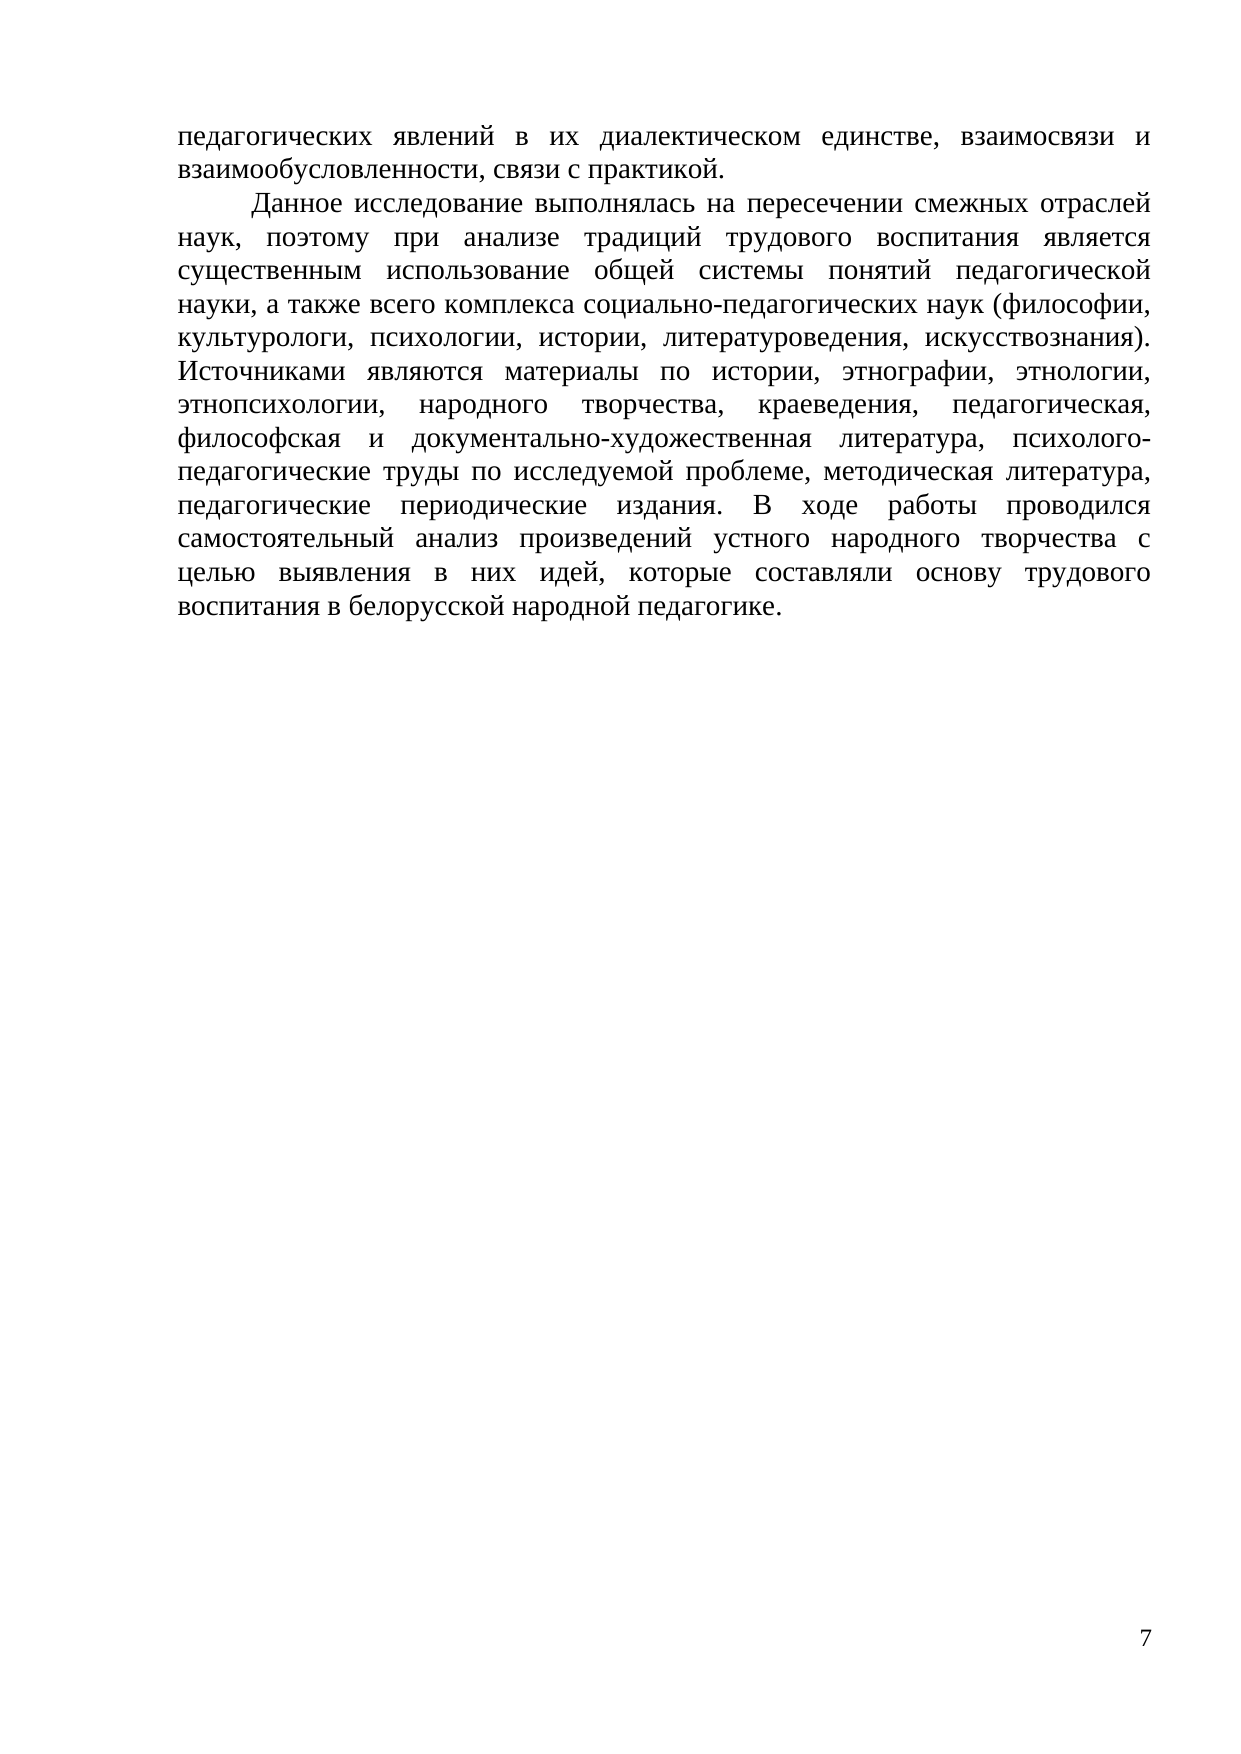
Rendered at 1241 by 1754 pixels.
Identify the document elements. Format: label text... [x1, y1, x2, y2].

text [177, 118, 1152, 185]
text Данное исследование выполнялась на пересечении смежных отраслей наук, поэтому при анализе традиций трудового воспитания является существенным использование общей системы понятий педагогической науки, а также всего комплекса социально-педагогических наук (философии, культурологи, психологии, истории, литературоведения, искусствознания). Источниками являются материалы по истории, этнографии, этнологии, этнопсихологии, народного творчества, краеведения, педагогическая, философская и документально-художественная литература, психолого-педагогические труды по исследуемой проблеме, методическая литература, педагогические периодические издания. В ходе работы проводился самостоятельный анализ произведений устного народного творчества с целью выявления в них идей, которые составляли основу трудового воспитания в белорусской народной педагогике. [177, 185, 1152, 621]
